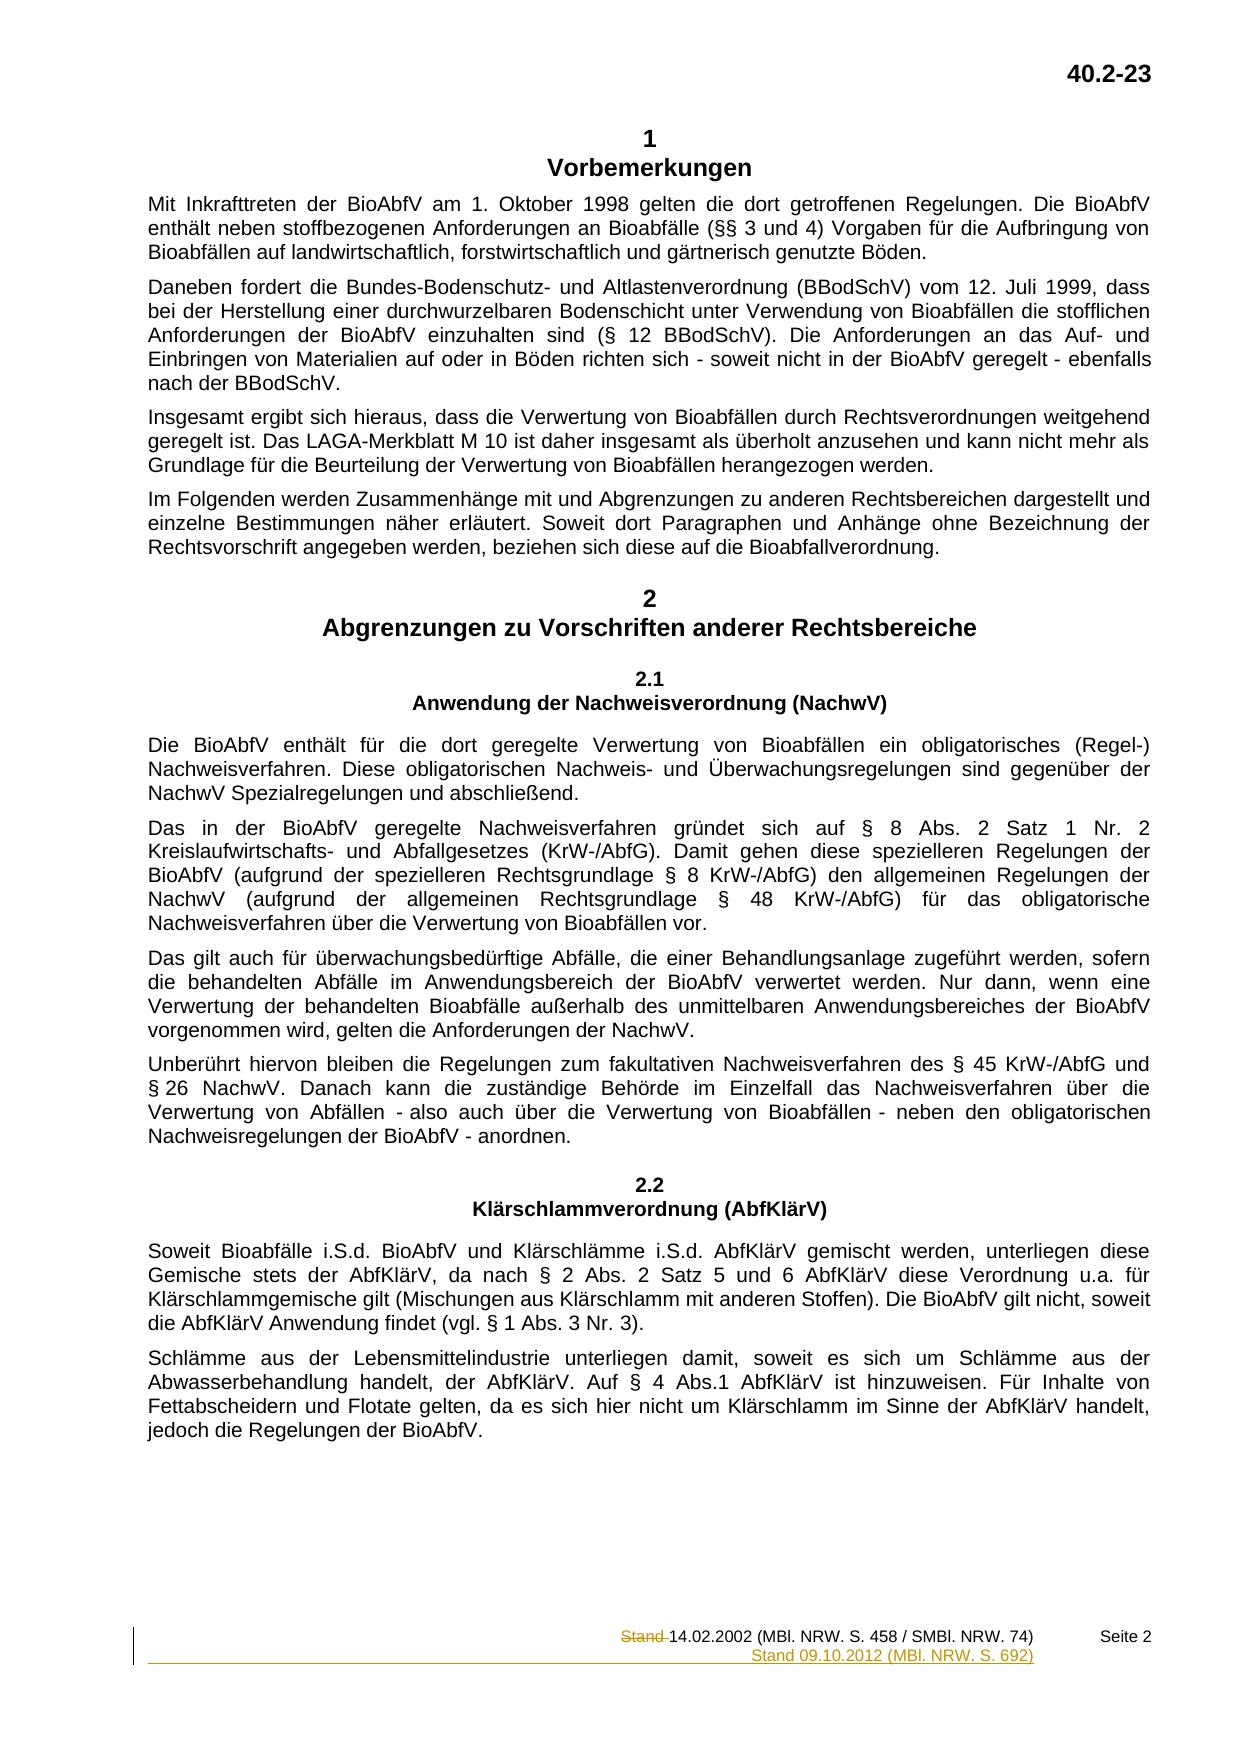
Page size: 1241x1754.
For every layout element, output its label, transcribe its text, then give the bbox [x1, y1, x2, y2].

text Das gilt auch für überwachungsbedürftige Abfälle, die einer Behandlungsanlage zugeführt werden, sofern die behandelten Abfälle im Anwendungsbereich der BioAbfV verwertet werden. Nur dann, wenn eine Verwertung der behandelten Bioabfälle außerhalb des unmittelbaren Anwendungsbereiches der BioAbfV vorgenommen wird, gelten die Anforderungen der NachwV. [148, 946, 1152, 1041]
text Das in der BioAbfV geregelte Nachweisverfahren gründet sich auf § 8 Abs. 2 Satz 1 Nr. 2 Kreislaufwirtschafts- und Abfallgesetzes (KrW-/AbfG). Damit gehen diese spezielleren Regelungen der BioAbfV (aufgrund der spezielleren Rechtsgrundlage § 8 KrW-/AbfG) den allgemeinen Regelungen der NachwV (aufgrund der allgemeinen Rechtsgrundlage § 48 KrW-/AbfG) für das obligatorische Nachweisverfahren über die Verwertung von Bioabfällen vor. [148, 815, 1152, 935]
text Im Folgenden werden Zusammenhänge mit und Abgrenzungen zu anderen Rechtsbereichen dargestellt und einzelne Bestimmungen näher erläutert. Soweit dort Paragraphen und Anhänge ohne Bezeichnung der Rechtsvorschrift angegeben werden, beziehen sich diese auf die Bioabfallverordnung. [148, 487, 1152, 559]
text Insgesamt ergibt sich hieraus, dass die Verwertung von Bioabfällen durch Rechtsverordnungen weitgehend geregelt ist. Das LAGA-Merkblatt M 10 ist daher insgesamt als überholt anzusehen und kann nicht mehr als Grundlage für die Beurteilung der Verwertung von Bioabfällen herangezogen werden. [148, 405, 1152, 477]
subtitle 2 Abgrenzungen zu Vorschriften anderer Rechtsbereiche [148, 584, 1152, 641]
subtitle 2.1 Anwendung der Nachweisverordnung (NachwV) [148, 666, 1152, 714]
text Unberührt hiervon bleiben die Regelungen zum fakultativen Nachweisverfahren des § 45 KrW-/AbfG und § 26 NachwV. Danach kann die zuständige Behörde im Einzelfall das Nachweisverfahren über die Verwertung von Abfällen - also auch über die Verwertung von Bioabfällen - neben den obligatorischen Nachweisregelungen der BioAbfV - anordnen. [148, 1052, 1152, 1148]
text Die BioAbfV enthält für die dort geregelte Verwertung von Bioabfällen ein obligatorisches (Regel-) Nachweisverfahren. Diese obligatorischen Nachweis- und Überwachungsregelungen sind gegenüber der NachwV Spezialregelungen und abschließend. [148, 733, 1152, 805]
text Mit Inkrafttreten der BioAbfV am 1. Oktober 1998 gelten die dort getroffenen Regelungen. Die BioAbfV enthält neben stoffbezogenen Anforderungen an Bioabfälle (§§ 3 und 4) Vorgaben für die Aufbringung von Bioabfällen auf landwirtschaftlich, forstwirtschaftlich und gärtnerisch genutzte Böden. [148, 192, 1152, 264]
subtitle 2.2 Klärschlammverordnung (AbfKlärV) [148, 1173, 1152, 1221]
text Schlämme aus der Lebensmittelindustrie unterliegen damit, soweit es sich um Schlämme aus der Abwasserbehandlung handelt, der AbfKlärV. Auf § 4 Abs.1 AbfKlärV ist hinzuweisen. Für Inhalte von Fettabscheidern und Flotate gelten, da es sich hier nicht um Klärschlamm im Sinne der AbfKlärV handelt, jedoch die Regelungen der BioAbfV. [148, 1346, 1152, 1441]
text Daneben fordert die Bundes-Bodenschutz- und Altlastenverordnung (BBodSchV) vom 12. Juli 1999, dass bei der Herstellung einer durchwurzelbaren Bodenschicht unter Verwendung von Bioabfällen die stofflichen Anforderungen der BioAbfV einzuhalten sind (§ 12 BBodSchV). Die Anforderungen an das Auf- und Einbringen von Materialien auf oder in Böden richten sich - soweit nicht in der BioAbfV geregelt - ebenfalls nach der BBodSchV. [148, 274, 1152, 394]
subtitle 1 Vorbemerkungen [148, 124, 1152, 182]
text Soweit Bioabfälle i.S.d. BioAbfV und Klärschlämme i.S.d. AbfKlärV gemischt werden, unterliegen diese Gemische stets der AbfKlärV, da nach § 2 Abs. 2 Satz 5 und 6 AbfKlärV diese Verordnung u.a. für Klärschlammgemische gilt (Mischungen aus Klärschlamm mit anderen Stoffen). Die BioAbfV gilt nicht, soweit die AbfKlärV Anwendung findet (vgl. § 1 Abs. 3 Nr. 3). [148, 1239, 1152, 1335]
